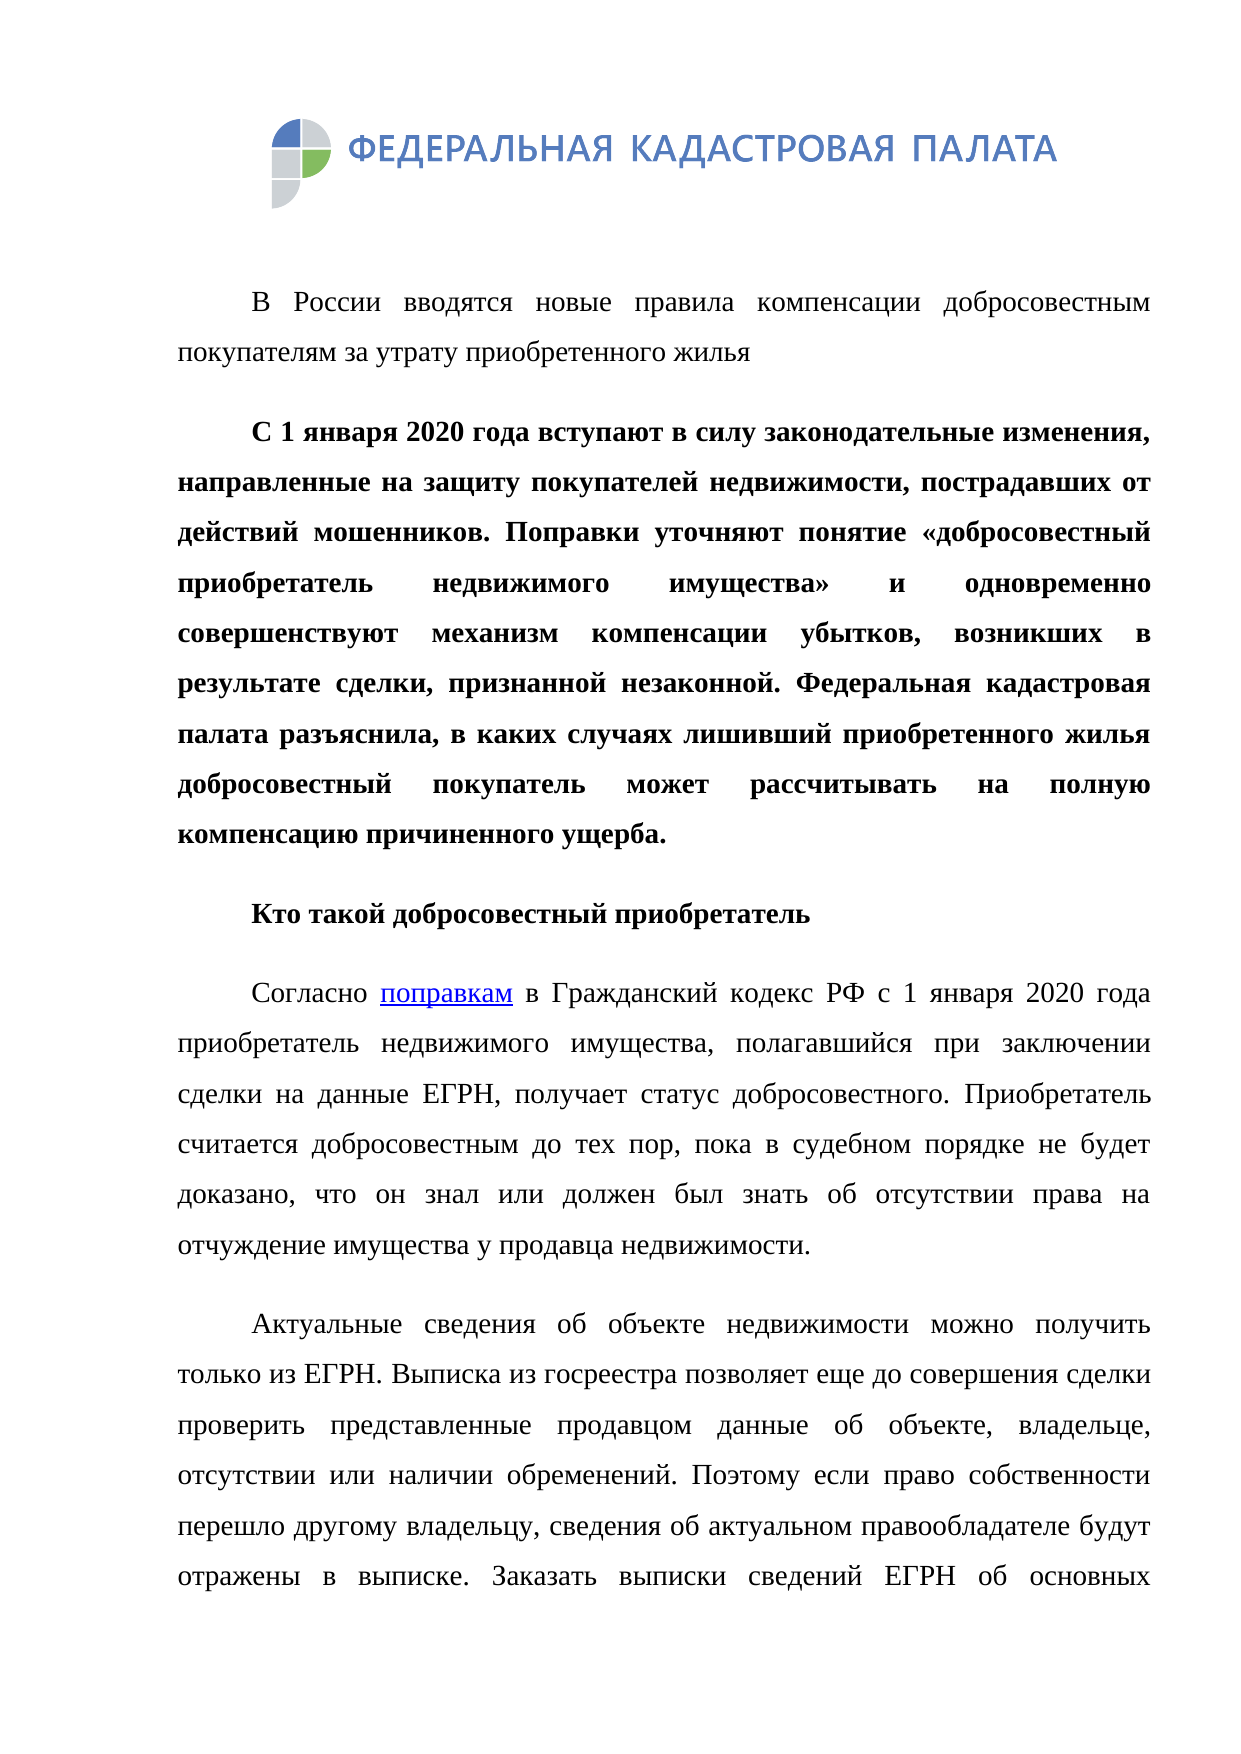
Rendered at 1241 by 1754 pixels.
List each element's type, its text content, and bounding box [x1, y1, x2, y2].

picture [271, 118, 1058, 209]
text Согласно поправкам в Гражданский кодекс РФ с 1 января 2020 года приобретатель недвижимого имущества, полагавшийся при заключении сделки на данные ЕГРН, получает статус добросовестного. Приобретатель считается добросовестным до тех пор, пока в судебном порядке не будет доказано, что он знал или должен был знать об отсутствии права на отчуждение имущества у продавца недвижимости. [177, 975, 1152, 1260]
text С 1 января 2020 года вступают в силу законодательные изменения, направленные на защиту покупателей недвижимости, пострадавших от действий мошенников. Поправки уточняют понятие «добросовестный приобретатель недвижимого имущества» и одновременно совершенствуют механизм компенсации убытков, возникших в результате сделки, признанной незаконной. Федеральная кадастровая палата разъяснила, в каких случаях лишивший приобретенного жилья добросовестный покупатель может рассчитывать на полную компенсацию причиненного ущерба. [177, 414, 1152, 850]
text Кто такой добросовестный приобретатель [177, 896, 1152, 929]
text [177, 1306, 1152, 1591]
text В России вводятся новые правила компенсации добросовестным покупателям за утрату приобретенного жилья [177, 284, 1152, 368]
